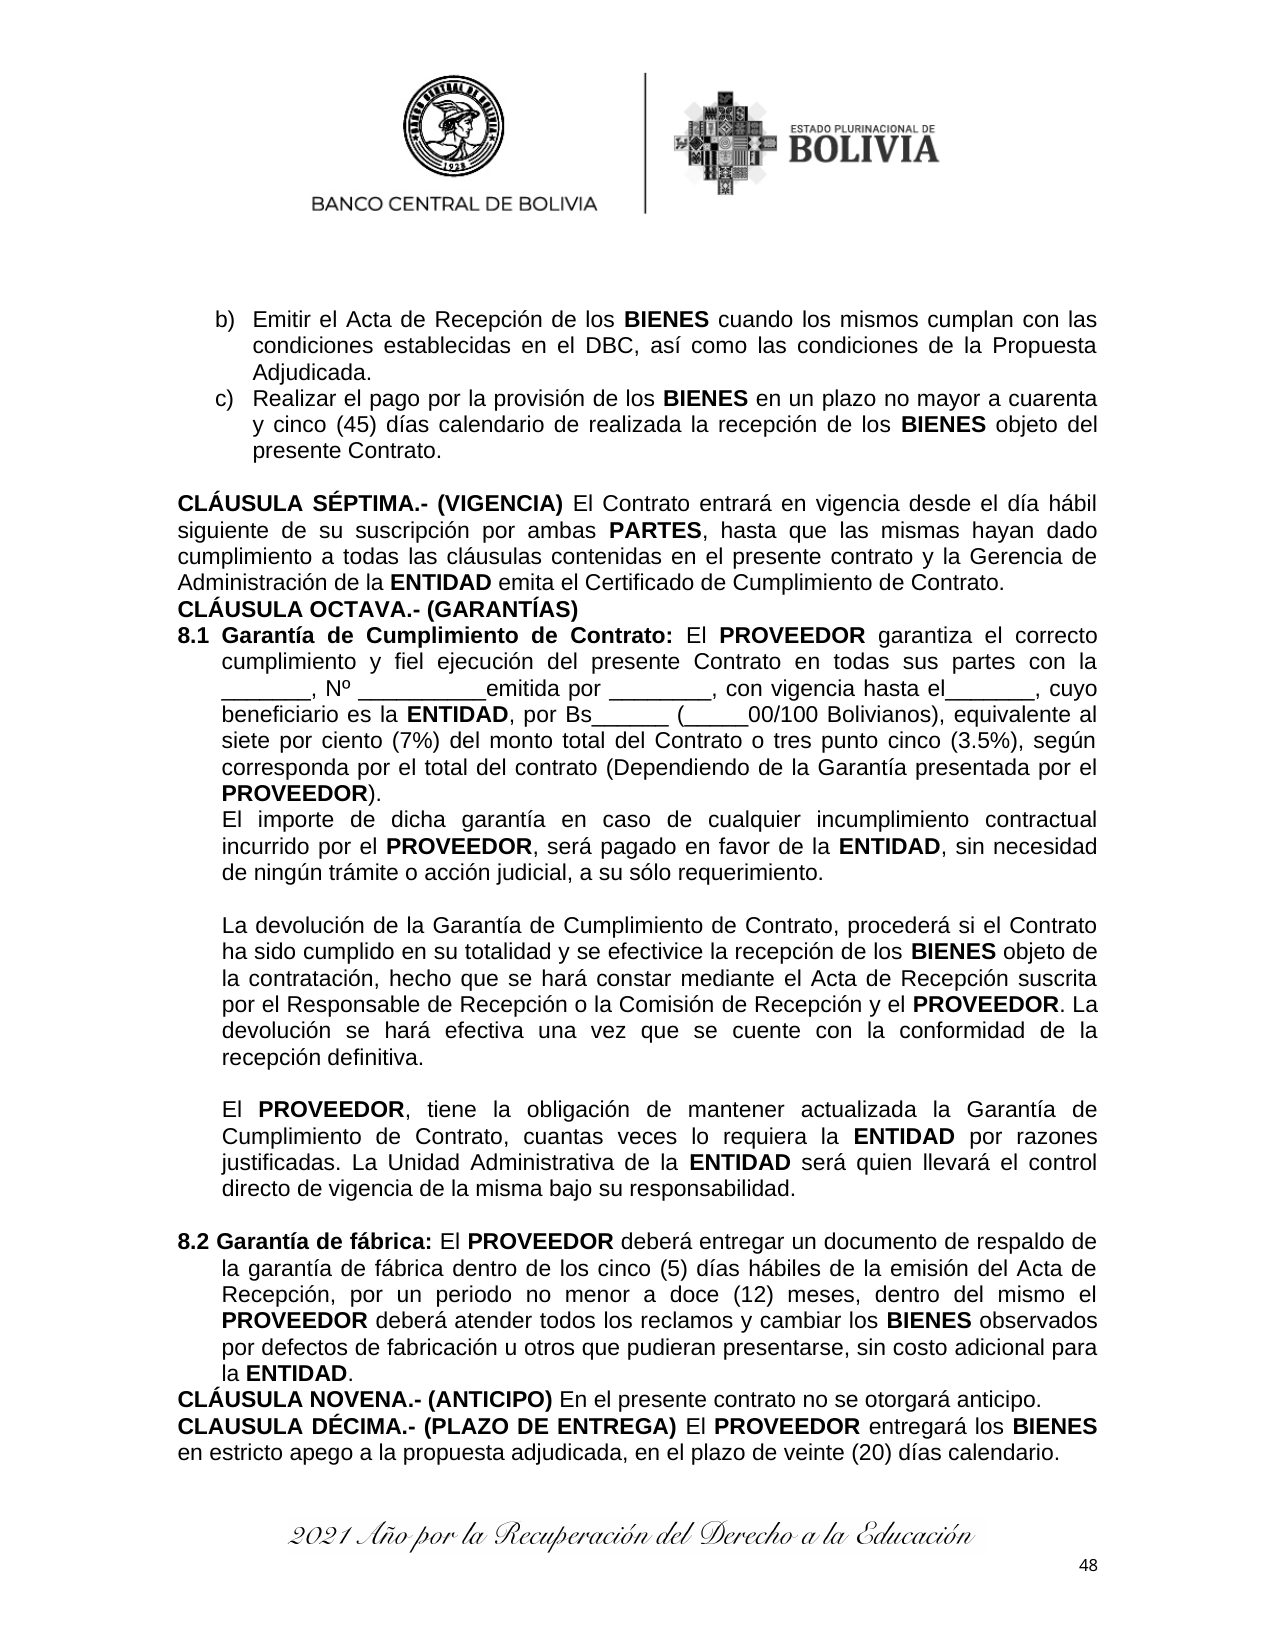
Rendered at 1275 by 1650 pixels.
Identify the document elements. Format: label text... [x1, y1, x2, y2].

text CLÁUSULA NOVENA.- (ANTICIPO) En el presente contrato no se otorgará anticipo. [177, 1386, 1098, 1413]
text CLAUSULA DÉCIMA.- (PLAZO DE ENTREGA) El PROVEEDOR entregará los BIENES en estricto apego a la propuesta adjudicada, en el plazo de veinte (20) días calendario. [177, 1413, 1098, 1465]
list El importe de dicha garantía en caso de cualquier incumplimiento contractual incurrido por el PROVEEDOR, será pagado en favor de la ENTIDAD, sin necesidad de ningún trámite o acción judicial, a su sólo requerimiento. [222, 806, 1098, 886]
text CLÁUSULA SÉPTIMA.- (VIGENCIA) El Contrato entrará en vigencia desde el día hábil siguiente de su suscripción por ambas PARTES, hasta que las mismas hayan dado cumplimiento a todas las cláusulas contenidas en el presente contrato y la Gerencia de Administración de la ENTIDAD emita el Certificado de Cumplimiento de Contrato. [177, 490, 1098, 596]
list La devolución de la Garantía de Cumplimiento de Contrato, procederá si el Contrato ha sido cumplido en su totalidad y se efectivice la recepción de los BIENES objeto de la contratación, hecho que se hará constar mediante el Acta de Recepción suscrita por el Responsable de Recepción o la Comisión de Recepción y el PROVEEDOR. La devolución se hará efectiva una vez que se cuente con la conformidad de la recepción definitiva. [222, 912, 1098, 1070]
text CLÁUSULA OCTAVA.- (GARANTÍAS) [177, 596, 1098, 622]
picture [0, 7, 1271, 285]
text 8.2 Garantía de fábrica: El PROVEEDOR deberá entregar un documento de respaldo de la garantía de fábrica dentro de los cinco (5) días hábiles de la emisión del Acta de Recepción, por un periodo no menor a doce (12) meses, dentro del mismo el PROVEEDOR deberá atender todos los reclamos y cambiar los BIENES observados por defectos de fabricación u otros que pudieran presentarse, sin costo adicional para la ENTIDAD. [177, 1228, 1098, 1386]
picture [287, 1516, 988, 1554]
list Realizar el pago por la provisión de los BIENES en un plazo no mayor a cuarenta y cinco (45) días calendario de realizada la recepción de los BIENES objeto del presente Contrato. [215, 385, 1098, 464]
list Emitir el Acta de Recepción de los BIENES cuando los mismos cumplan con las condiciones establecidas en el DBC, así como las condiciones de la Propuesta Adjudicada. [215, 285, 1098, 385]
list El PROVEEDOR, tiene la obligación de mantener actualizada la Garantía de Cumplimiento de Contrato, cuantas veces lo requiera la ENTIDAD por razones justificadas. La Unidad Administrativa de la ENTIDAD será quien llevará el control directo de vigencia de la misma bajo su responsabilidad. [222, 1096, 1098, 1202]
text 8.1 Garantía de Cumplimiento de Contrato: El PROVEEDOR garantiza el correcto cumplimiento y fiel ejecución del presente Contrato en todas sus partes con la _______, Nº __________emitida por ________, con vigencia hasta el_______, cuyo beneficiario es la ENTIDAD, por Bs______ (_____00/100 Bolivianos), equivalente al siete por ciento (7%) del monto total del Contrato o tres punto cinco (3.5%), según corresponda por el total del contrato (Dependiendo de la Garantía presentada por el PROVEEDOR). [177, 622, 1098, 806]
